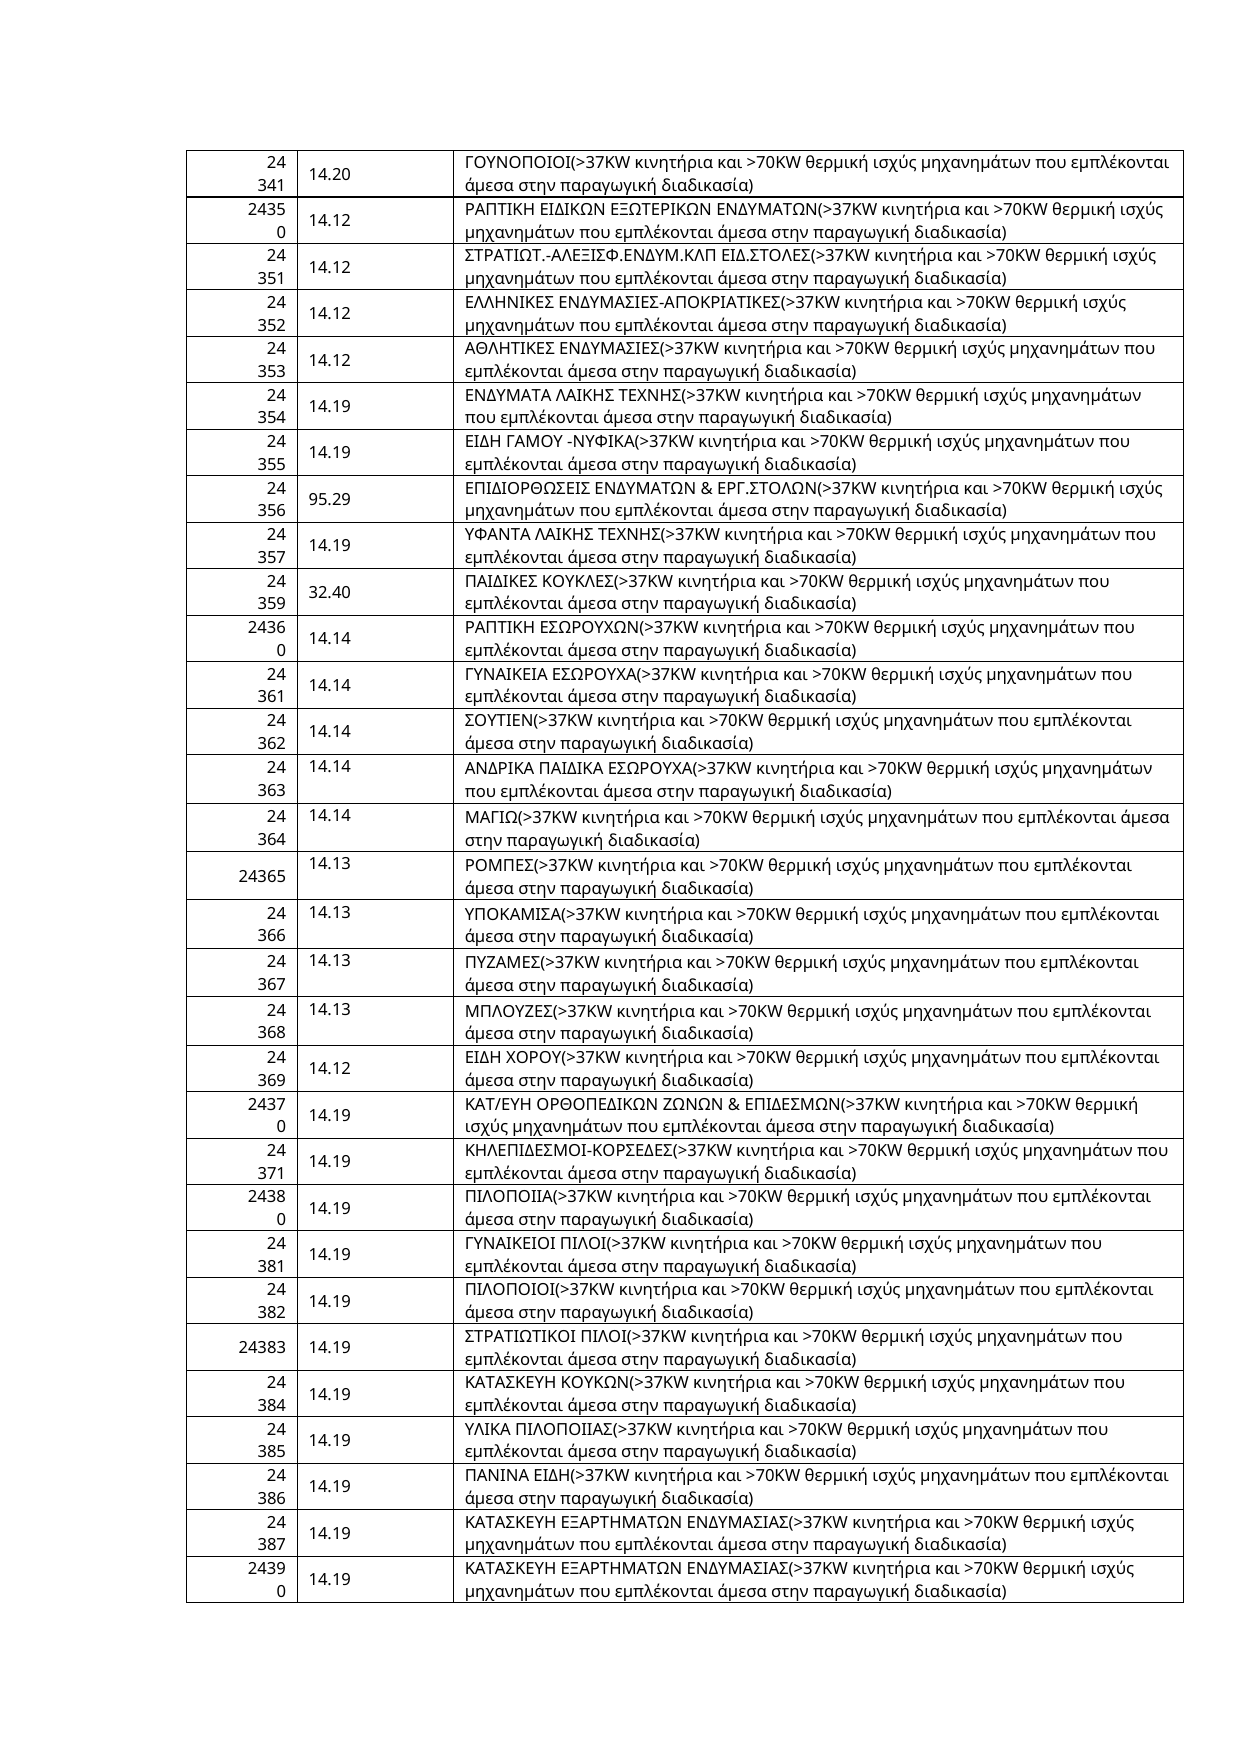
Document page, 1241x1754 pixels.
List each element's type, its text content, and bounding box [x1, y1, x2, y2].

table_cell ΥΠΟΚΑΜΙΣΑ(>37KW κινητήρια και >70KW θερμική ισχύς μηχανημάτων που εμπλέκονται άμεσα στην παραγωγική διαδικασία) [454, 900, 1183, 948]
table_cell ΠΥΖΑΜΕΣ(>37KW κινητήρια και >70KW θερμική ισχύς μηχανημάτων που εμπλέκονται άμεσα στην παραγωγική διαδικασία) [454, 949, 1183, 996]
table_cell 14.19 [298, 523, 453, 568]
table_cell 24360 [187, 616, 297, 661]
table_cell 24354 [187, 383, 297, 429]
table_cell 14.20 [298, 151, 453, 196]
table_cell 24371 [187, 1139, 297, 1184]
table_cell 24386 [187, 1464, 297, 1509]
table_cell ΣΟΥΤΙΕΝ(>37KW κινητήρια και >70KW θερμική ισχύς μηχανημάτων που εμπλέκονται άμεσα στην παραγωγική διαδικασία) [454, 709, 1183, 754]
table_cell 14.14 [298, 804, 453, 851]
table_cell ΠΑΙΔΙΚΕΣ ΚΟΥΚΛΕΣ(>37KW κινητήρια και >70KW θερμική ισχύς μηχανημάτων που εμπλέκονται άμεσα στην παραγωγική διαδικασία) [454, 569, 1183, 614]
table_cell ΡΑΠΤΙΚΗ ΕΣΩΡΟΥΧΩΝ(>37KW κινητήρια και >70KW θερμική ισχύς μηχανημάτων που εμπλέκονται άμεσα στην παραγωγική διαδικασία) [454, 616, 1183, 661]
table_cell 24366 [187, 900, 297, 948]
table_cell 14.12 [298, 1046, 453, 1091]
table_cell 14.12 [298, 290, 453, 336]
table_cell 14.19 [298, 1231, 453, 1277]
table_cell ΓΥΝΑΙΚΕΙΟΙ ΠΙΛΟΙ(>37KW κινητήρια και >70KW θερμική ισχύς μηχανημάτων που εμπλέκονται άμεσα στην παραγωγική διαδικασία) [454, 1231, 1183, 1277]
table_cell 14.13 [298, 997, 453, 1044]
table_cell 24385 [187, 1417, 297, 1463]
table_cell ΡΑΠΤΙΚΗ ΕΙΔΙΚΩΝ ΕΞΩΤΕΡΙΚΩΝ ΕΝΔΥΜΑΤΩΝ(>37KW κινητήρια και >70KW θερμική ισχύς μηχανημάτων που εμπλέκονται άμεσα στην παραγωγική διαδικασία) [454, 198, 1183, 243]
table_cell ΚΑΤΑΣΚΕΥΗ ΚΟΥΚΩΝ(>37KW κινητήρια και >70KW θερμική ισχύς μηχανημάτων που εμπλέκονται άμεσα στην παραγωγική διαδικασία) [454, 1371, 1183, 1416]
table_cell ΥΦΑΝΤΑ ΛΑΙΚΗΣ ΤΕΧΝΗΣ(>37KW κινητήρια και >70KW θερμική ισχύς μηχανημάτων που εμπλέκονται άμεσα στην παραγωγική διαδικασία) [454, 523, 1183, 568]
table_cell 24387 [187, 1510, 297, 1556]
table_cell 24384 [187, 1371, 297, 1416]
table_cell 24382 [187, 1278, 297, 1323]
table_cell 32.40 [298, 569, 453, 614]
table_cell 24361 [187, 662, 297, 707]
table_cell ΜΑΓΙΩ(>37KW κινητήρια και >70KW θερμική ισχύς μηχανημάτων που εμπλέκονται άμεσα στην παραγωγική διαδικασία) [454, 804, 1183, 851]
table_cell 14.14 [298, 662, 453, 707]
table_cell 14.19 [298, 383, 453, 429]
table_cell 14.12 [298, 198, 453, 243]
table_cell 24352 [187, 290, 297, 336]
table_cell 24357 [187, 523, 297, 568]
table_cell ΥΛΙΚΑ ΠΙΛΟΠΟΙΙΑΣ(>37KW κινητήρια και >70KW θερμική ισχύς μηχανημάτων που εμπλέκονται άμεσα στην παραγωγική διαδικασία) [454, 1417, 1183, 1463]
table_cell ΕΙΔΗ ΧΟΡΟΥ(>37KW κινητήρια και >70KW θερμική ισχύς μηχανημάτων που εμπλέκονται άμεσα στην παραγωγική διαδικασία) [454, 1046, 1183, 1091]
table_cell 14.19 [298, 1371, 453, 1416]
table_cell 14.19 [298, 1417, 453, 1463]
table_cell ΑΘΛΗΤΙΚΕΣ ΕΝΔΥΜΑΣΙΕΣ(>37KW κινητήρια και >70KW θερμική ισχύς μηχανημάτων που εμπλέκονται άμεσα στην παραγωγική διαδικασία) [454, 337, 1183, 382]
table_cell 24369 [187, 1046, 297, 1091]
table_cell 24364 [187, 804, 297, 851]
table_cell 95.29 [298, 476, 453, 522]
table_cell 14.19 [298, 1557, 453, 1602]
table_cell 24359 [187, 569, 297, 614]
table_cell 24341 [187, 151, 297, 196]
table_cell ΡΟΜΠΕΣ(>37KW κινητήρια και >70KW θερμική ισχύς μηχανημάτων που εμπλέκονται άμεσα στην παραγωγική διαδικασία) [454, 852, 1183, 899]
table_cell 24368 [187, 997, 297, 1044]
table_cell ΚΑΤΑΣΚΕΥΗ ΕΞΑΡΤΗΜΑΤΩΝ ΕΝΔΥΜΑΣΙΑΣ(>37KW κινητήρια και >70KW θερμική ισχύς μηχανημάτων που εμπλέκονται άμεσα στην παραγωγική διαδικασία) [454, 1557, 1183, 1602]
table_cell 24355 [187, 430, 297, 475]
table_cell 14.19 [298, 1092, 453, 1137]
table_cell ΚΗΛΕΠΙΔΕΣΜΟΙ-ΚΟΡΣΕΔΕΣ(>37KW κινητήρια και >70KW θερμική ισχύς μηχανημάτων που εμπλέκονται άμεσα στην παραγωγική διαδικασία) [454, 1139, 1183, 1184]
table_cell ΕΙΔΗ ΓΑΜΟΥ -ΝΥΦΙΚΑ(>37KW κινητήρια και >70KW θερμική ισχύς μηχανημάτων που εμπλέκονται άμεσα στην παραγωγική διαδικασία) [454, 430, 1183, 475]
table_cell 14.14 [298, 755, 453, 802]
table_cell 14.13 [298, 949, 453, 996]
table_cell 14.19 [298, 1185, 453, 1230]
table_cell 14.14 [298, 616, 453, 661]
table_cell 14.19 [298, 1510, 453, 1556]
table_cell 24350 [187, 198, 297, 243]
table_cell ΠΙΛΟΠΟΙΟΙ(>37KW κινητήρια και >70KW θερμική ισχύς μηχανημάτων που εμπλέκονται άμεσα στην παραγωγική διαδικασία) [454, 1278, 1183, 1323]
table_cell 14.19 [298, 1464, 453, 1509]
table_cell 14.12 [298, 244, 453, 289]
table_cell 14.19 [298, 430, 453, 475]
table_cell 14.19 [298, 1278, 453, 1323]
table_cell ΓΟΥΝΟΠΟΙΟΙ(>37KW κινητήρια και >70KW θερμική ισχύς μηχανημάτων που εμπλέκονται άμεσα στην παραγωγική διαδικασία) [454, 151, 1183, 196]
table_cell ΚΑΤ/ΕΥΗ ΟΡΘΟΠΕΔΙΚΩΝ ΖΩΝΩΝ & ΕΠΙΔΕΣΜΩΝ(>37KW κινητήρια και >70KW θερμική ισχύς μηχανημάτων που εμπλέκονται άμεσα στην παραγωγική διαδικασία) [454, 1092, 1183, 1137]
table_cell ΓΥΝΑΙΚΕΙΑ ΕΣΩΡΟΥΧΑ(>37KW κινητήρια και >70KW θερμική ισχύς μηχανημάτων που εμπλέκονται άμεσα στην παραγωγική διαδικασία) [454, 662, 1183, 707]
table_cell 24362 [187, 709, 297, 754]
table_cell 24370 [187, 1092, 297, 1137]
table_cell ΠΑΝΙΝΑ ΕΙΔΗ(>37KW κινητήρια και >70KW θερμική ισχύς μηχανημάτων που εμπλέκονται άμεσα στην παραγωγική διαδικασία) [454, 1464, 1183, 1509]
table_cell 14.19 [298, 1324, 453, 1370]
table_cell 24353 [187, 337, 297, 382]
table_cell ΣΤΡΑΤΙΩΤ.-ΑΛΕΞΙΣΦ.ΕΝΔΥΜ.ΚΛΠ ΕΙΔ.ΣΤΟΛΕΣ(>37KW κινητήρια και >70KW θερμική ισχύς μηχανημάτων που εμπλέκονται άμεσα στην παραγωγική διαδικασία) [454, 244, 1183, 289]
table_cell 24380 [187, 1185, 297, 1230]
table_cell ΠΙΛΟΠΟΙΙΑ(>37KW κινητήρια και >70KW θερμική ισχύς μηχανημάτων που εμπλέκονται άμεσα στην παραγωγική διαδικασία) [454, 1185, 1183, 1230]
table_cell 24365 [187, 852, 297, 899]
table_cell 14.13 [298, 852, 453, 899]
table_cell ΚΑΤΑΣΚΕΥΗ ΕΞΑΡΤΗΜΑΤΩΝ ΕΝΔΥΜΑΣΙΑΣ(>37KW κινητήρια και >70KW θερμική ισχύς μηχανημάτων που εμπλέκονται άμεσα στην παραγωγική διαδικασία) [454, 1510, 1183, 1556]
table_cell 24356 [187, 476, 297, 522]
table_cell 24367 [187, 949, 297, 996]
table_cell ΣΤΡΑΤΙΩΤΙΚΟΙ ΠΙΛΟΙ(>37KW κινητήρια και >70KW θερμική ισχύς μηχανημάτων που εμπλέκονται άμεσα στην παραγωγική διαδικασία) [454, 1324, 1183, 1370]
table_cell ΕΝΔΥΜΑΤΑ ΛΑΙΚΗΣ ΤΕΧΝΗΣ(>37KW κινητήρια και >70KW θερμική ισχύς μηχανημάτων που εμπλέκονται άμεσα στην παραγωγική διαδικασία) [454, 383, 1183, 429]
table_cell 14.14 [298, 709, 453, 754]
table_cell ΑΝΔΡΙΚΑ ΠΑΙΔΙΚΑ ΕΣΩΡΟΥΧΑ(>37KW κινητήρια και >70KW θερμική ισχύς μηχανημάτων που εμπλέκονται άμεσα στην παραγωγική διαδικασία) [454, 755, 1183, 802]
table_cell 24351 [187, 244, 297, 289]
table_cell 24381 [187, 1231, 297, 1277]
table_cell 14.12 [298, 337, 453, 382]
table_cell ΕΠΙΔΙΟΡΘΩΣΕΙΣ ΕΝΔΥΜΑΤΩΝ & ΕΡΓ.ΣΤΟΛΩΝ(>37KW κινητήρια και >70KW θερμική ισχύς μηχανημάτων που εμπλέκονται άμεσα στην παραγωγική διαδικασία) [454, 476, 1183, 522]
table_cell ΜΠΛΟΥΖΕΣ(>37KW κινητήρια και >70KW θερμική ισχύς μηχανημάτων που εμπλέκονται άμεσα στην παραγωγική διαδικασία) [454, 997, 1183, 1044]
table_cell 14.19 [298, 1139, 453, 1184]
table_cell ΕΛΛΗΝΙΚΕΣ ΕΝΔΥΜΑΣΙΕΣ-ΑΠΟΚΡΙΑΤΙΚΕΣ(>37KW κινητήρια και >70KW θερμική ισχύς μηχανημάτων που εμπλέκονται άμεσα στην παραγωγική διαδικασία) [454, 290, 1183, 336]
table_cell 24383 [187, 1324, 297, 1370]
table_cell 14.13 [298, 900, 453, 948]
table_cell 24363 [187, 755, 297, 802]
table_cell 24390 [187, 1557, 297, 1602]
